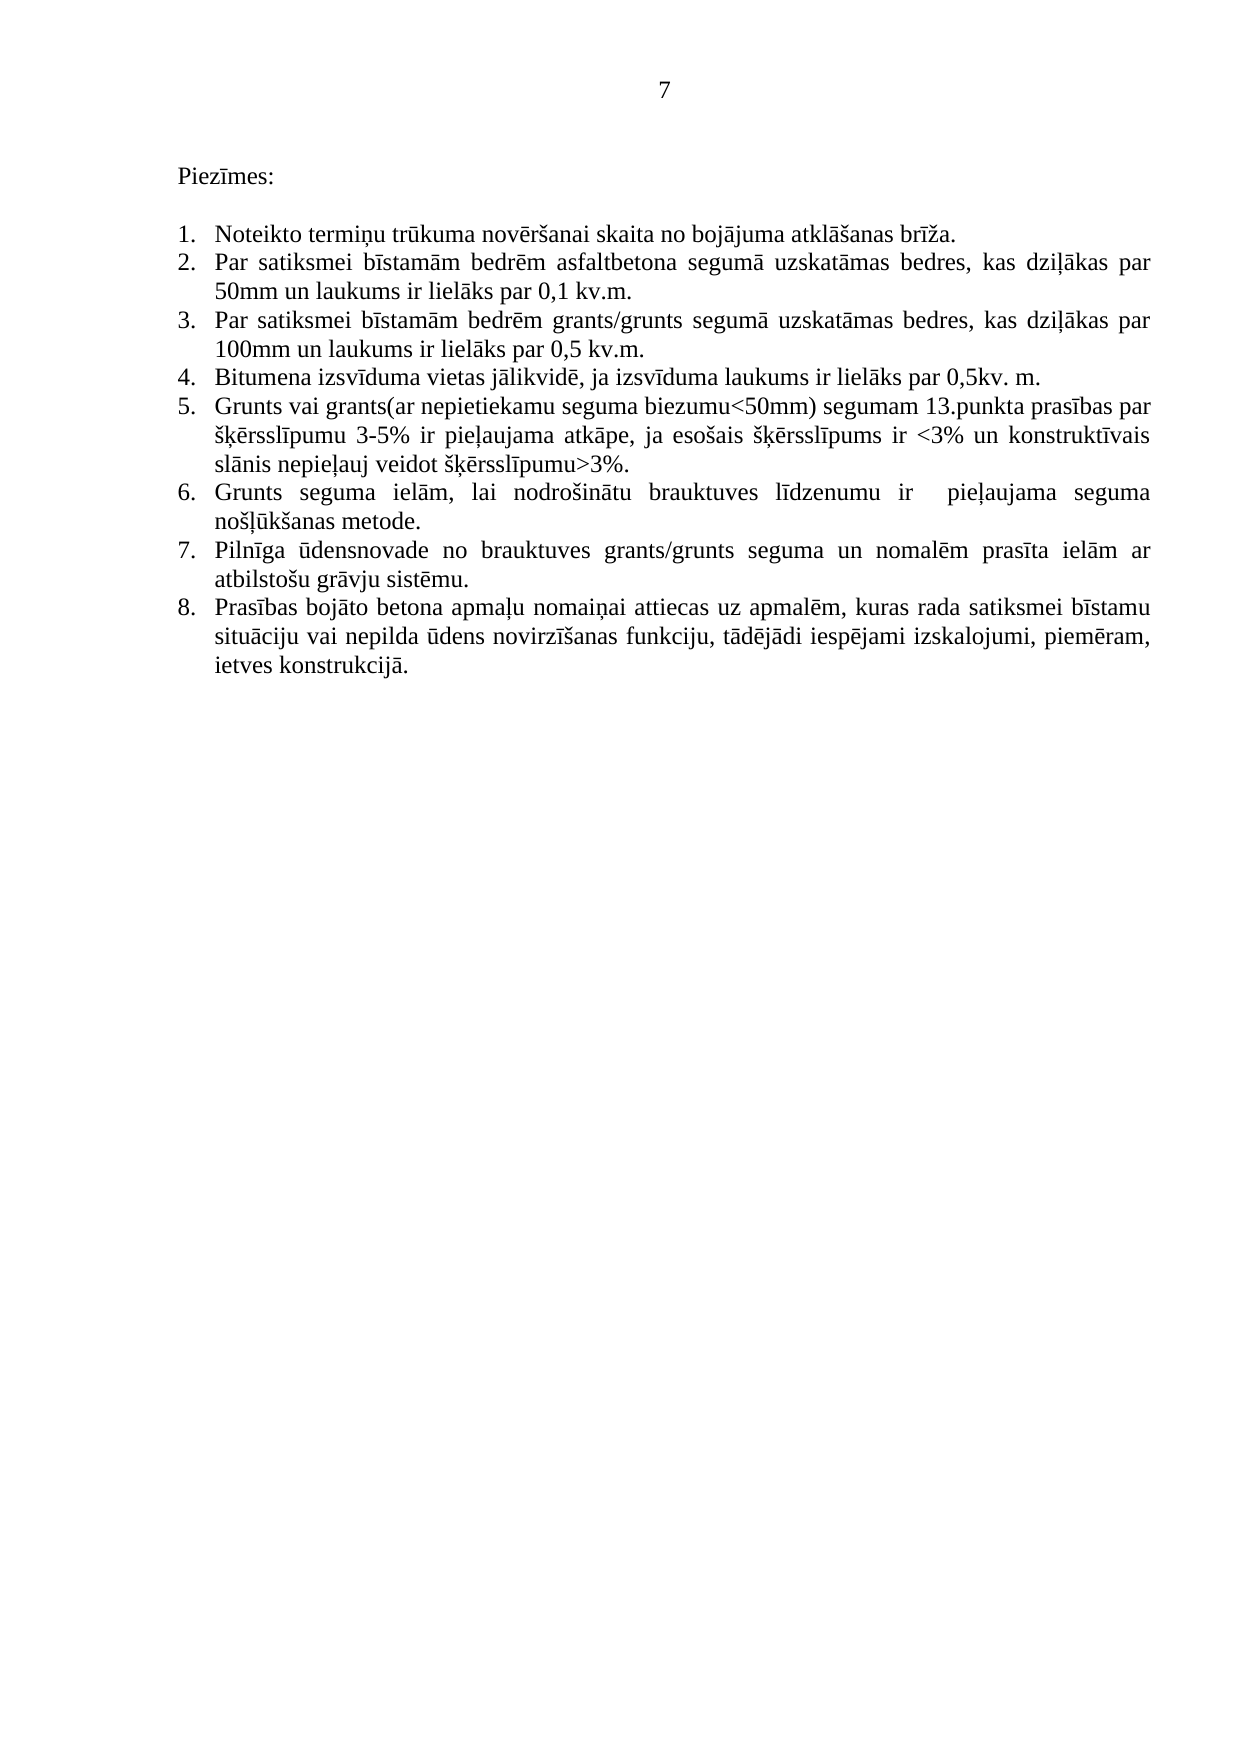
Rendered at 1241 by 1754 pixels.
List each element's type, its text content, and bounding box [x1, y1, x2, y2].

list Par satiksmei bīstamām bedrēm grants/grunts segumā uzskatāmas bedres, kas dziļākas par 100mm un laukums ir lielāks par 0,5 kv.m. [177, 305, 1152, 362]
list Grunts seguma ielām, lai nodrošinātu brauktuves līdzenumu ir pieļaujama seguma nošļūkšanas metode. [177, 477, 1152, 535]
list Noteikto termiņu trūkuma novēršanai skaita no bojājuma atklāšanas brīža. [177, 219, 1152, 247]
list Grunts vai grants(ar nepietiekamu seguma biezumu<50mm) segumam 13.punkta prasības par šķērsslīpumu 3-5% ir pieļaujama atkāpe, ja esošais šķērsslīpums ir <3% un konstruktīvais slānis nepieļauj veidot šķērsslīpumu>3%. [177, 391, 1152, 477]
list Bitumena izsvīduma vietas jālikvidē, ja izsvīduma laukums ir lielāks par 0,5kv. m. [177, 362, 1152, 391]
list Par satiksmei bīstamām bedrēm asfaltbetona segumā uzskatāmas bedres, kas dziļākas par 50mm un laukums ir lielāks par 0,1 kv.m. [177, 247, 1152, 305]
list Prasības bojāto betona apmaļu nomaiņai attiecas uz apmalēm, kuras rada satiksmei bīstamu situāciju vai nepilda ūdens novirzīšanas funkciju, tādējādi iespējami izskalojumi, piemēram, ietves konstrukcijā. [177, 592, 1152, 679]
text Piezīmes: [177, 161, 1152, 190]
list Pilnīga ūdensnovade no brauktuves grants/grunts seguma un nomalēm prasīta ielām ar atbilstošu grāvju sistēmu. [177, 535, 1152, 592]
